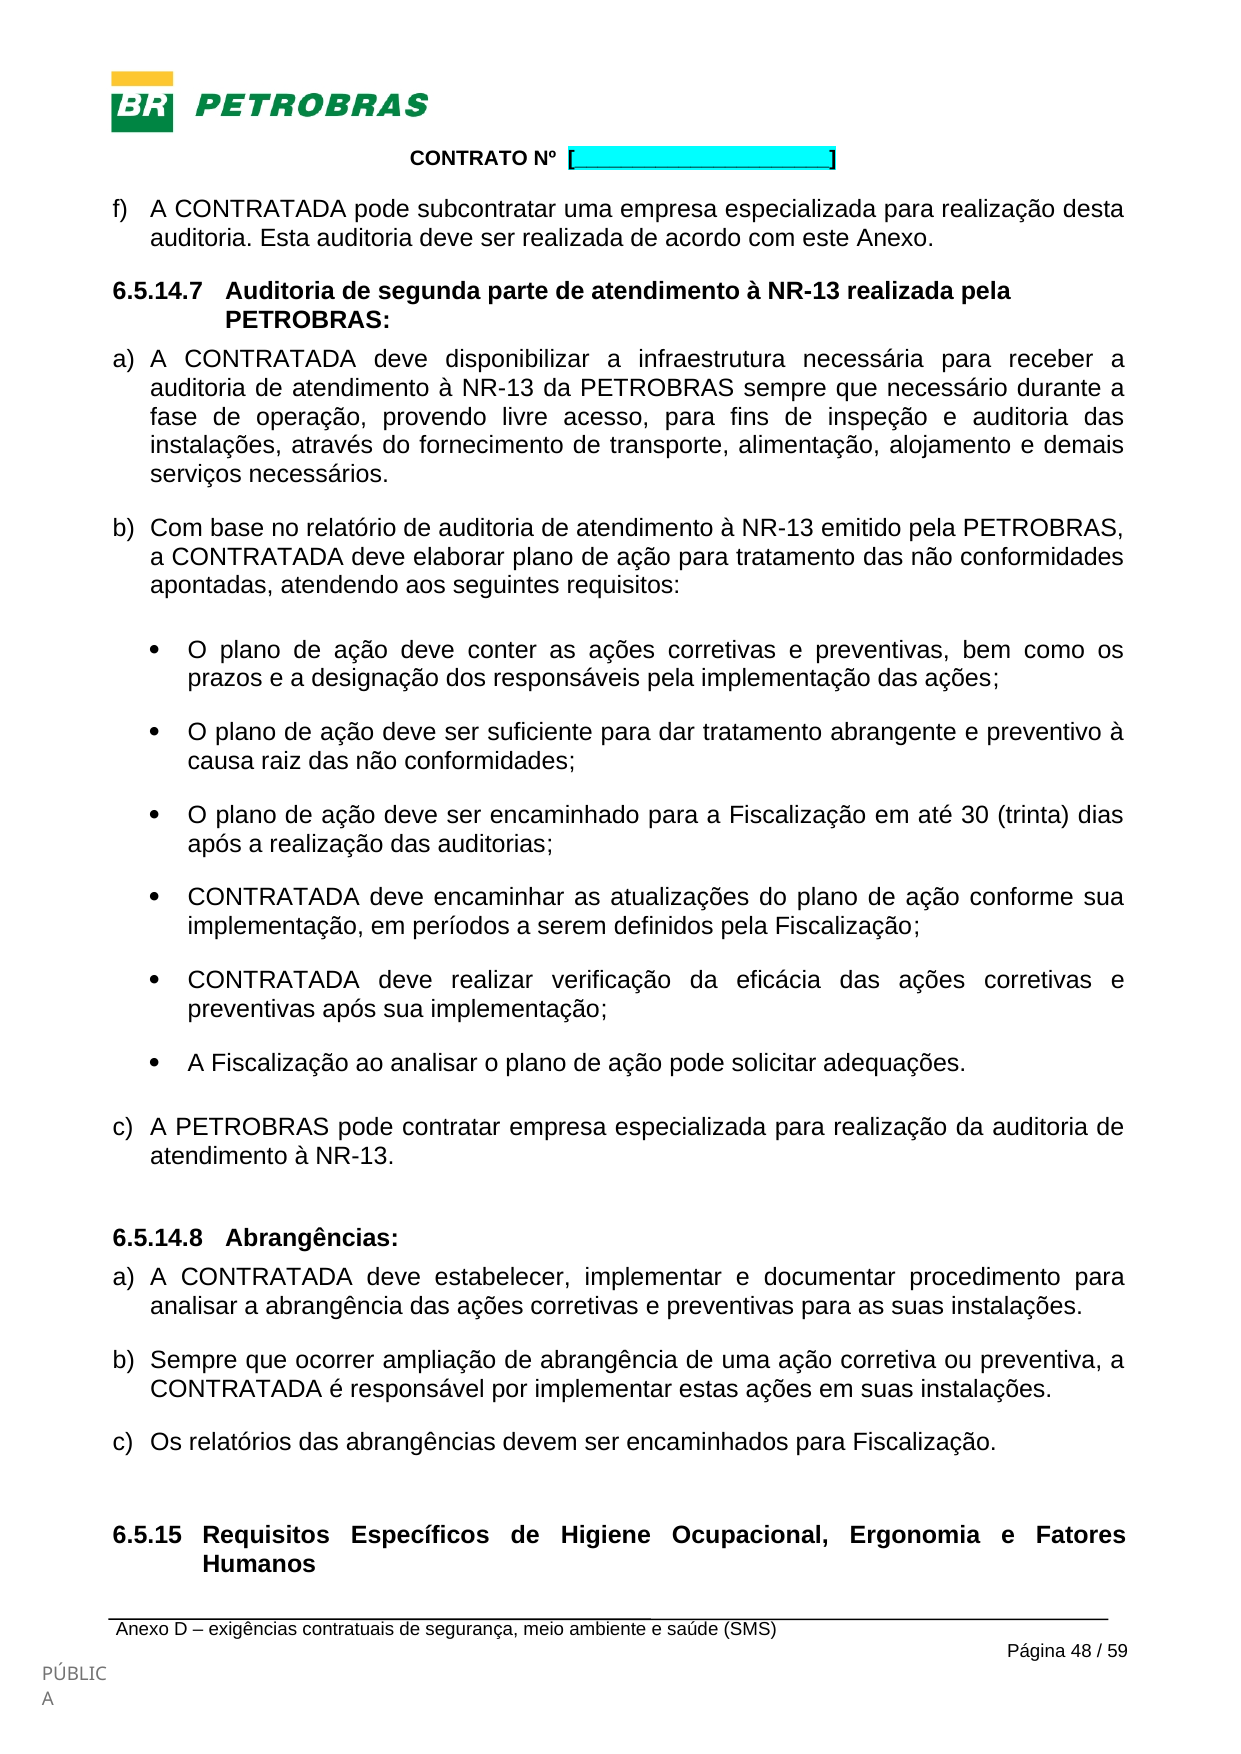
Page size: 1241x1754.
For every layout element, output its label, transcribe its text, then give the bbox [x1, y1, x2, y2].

list Abrangências: [112, 1223, 1128, 1252]
subtitle A CONTRATADA deve disponibilizar a infraestrutura necessária para receber a auditoria de atendimento à NR-13 da PETROBRAS sempre que necessário durante a fase de operação, provendo livre acesso, para fins de inspeção e auditoria das instalações, através do fornecimento de transporte, alimentação, alojamento e demais serviços necessários. [112, 344, 1126, 488]
subtitle A Fiscalização ao analisar o plano de ação pode solicitar adequações. [150, 1048, 1126, 1076]
list Requisitos Específicos de Higiene Ocupacional, Ergonomia e Fatores Humanos [112, 1520, 1128, 1578]
subtitle A CONTRATADA pode subcontratar uma empresa especializada para realização desta auditoria. Esta auditoria deve ser realizada de acordo com este Anexo. [112, 194, 1126, 251]
subtitle O plano de ação deve ser encaminhado para a Fiscalização em até 30 (trinta) dias após a realização das auditorias; [150, 800, 1126, 857]
subtitle Sempre que ocorrer ampliação de abrangência de uma ação corretiva ou preventiva, a CONTRATADA é responsável por implementar estas ações em suas instalações. [112, 1345, 1126, 1402]
subtitle O plano de ação deve ser suficiente para dar tratamento abrangente e preventivo à causa raiz das não conformidades; [150, 717, 1126, 775]
subtitle O plano de ação deve conter as ações corretivas e preventivas, bem como os prazos e a designação dos responsáveis pela implementação das ações; [150, 634, 1126, 692]
list Auditoria de segunda parte de atendimento à NR-13 realizada pela PETROBRAS: [112, 276, 1128, 334]
subtitle CONTRATADA deve encaminhar as atualizações do plano de ação conforme sua implementação, em períodos a serem definidos pela Fiscalização; [150, 882, 1126, 940]
subtitle A CONTRATADA deve estabelecer, implementar e documentar procedimento para analisar a abrangência das ações corretivas e preventivas para as suas instalações. [112, 1262, 1126, 1320]
picture [105, 65, 434, 139]
subtitle A PETROBRAS pode contratar empresa especializada para realização da auditoria de atendimento à NR-13. [112, 1112, 1126, 1169]
subtitle Os relatórios das abrangências devem ser encaminhados para Fiscalização. [112, 1427, 1126, 1456]
subtitle CONTRATADA deve realizar verificação da eficácia das ações corretivas e preventivas após sua implementação; [150, 965, 1126, 1023]
subtitle Com base no relatório de auditoria de atendimento à NR-13 emitido pela PETROBRAS, a CONTRATADA deve elaborar plano de ação para tratamento das não conformidades apontadas, atendendo aos seguintes requisitos: [112, 513, 1126, 599]
